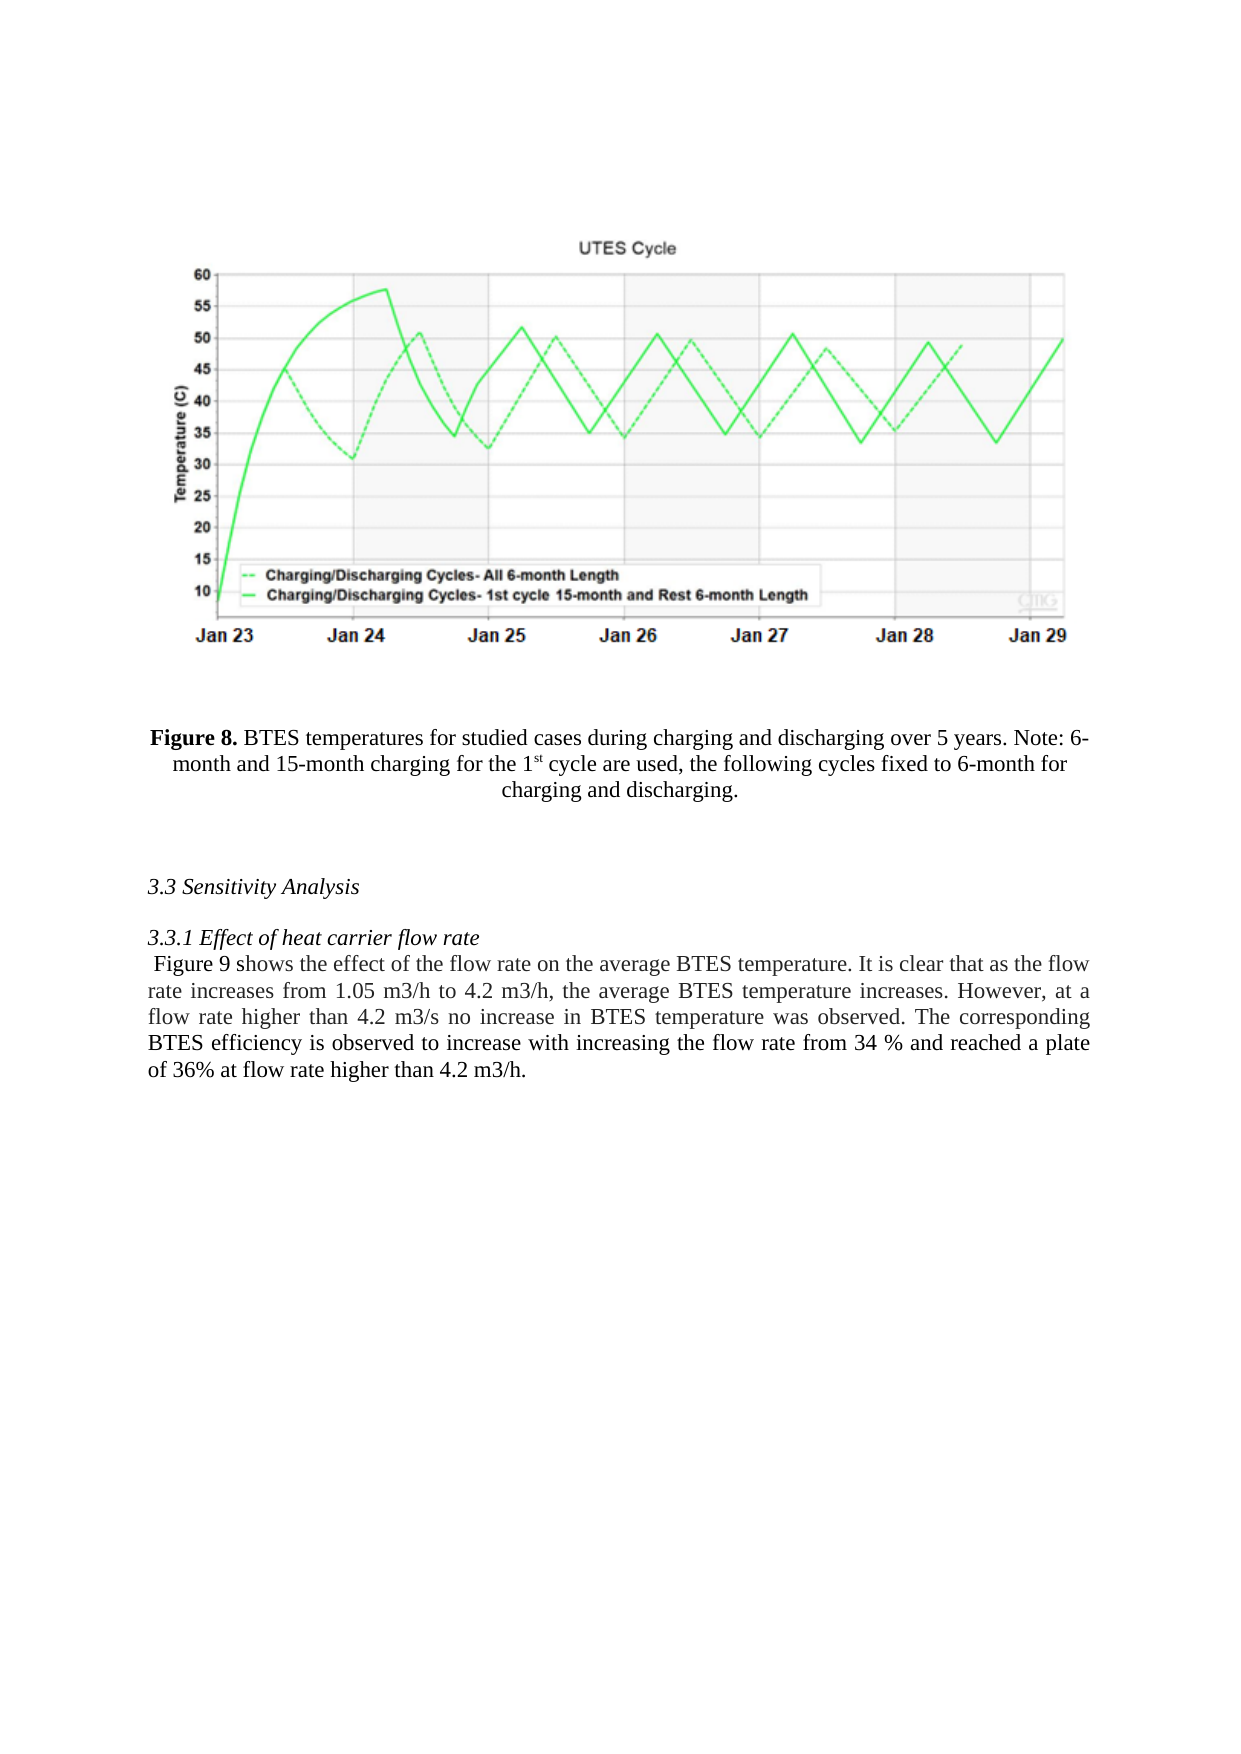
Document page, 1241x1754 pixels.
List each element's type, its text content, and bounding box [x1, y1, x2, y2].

text 3.3.1 Effect of heat carrier flow rate [148, 924, 1092, 950]
picture [147, 235, 1110, 679]
subtitle 3.3 Sensitivity Analysis [148, 873, 1092, 899]
text Figure 9 shows the effect of the flow rate on the average BTES temperature. It is clear that as the flow rate increases from 1.05 m3/h to 4.2 m3/h, the average BTES temperature increases. However, at a flow rate higher than 4.2 m3/s no increase in BTES temperature was observed. The corresponding BTES efficiency is observed to increase with increasing the flow rate from 34 % and reached a plate of 36% at flow rate higher than 4.2 m3/h. [148, 1029, 1092, 1082]
text Figure 8. BTES temperatures for studied cases during charging and discharging over 5 years. Note: 6-month and 15-month charging for the 1st cycle are used, the following cycles fixed to 6-month for charging and discharging. [148, 723, 1092, 803]
